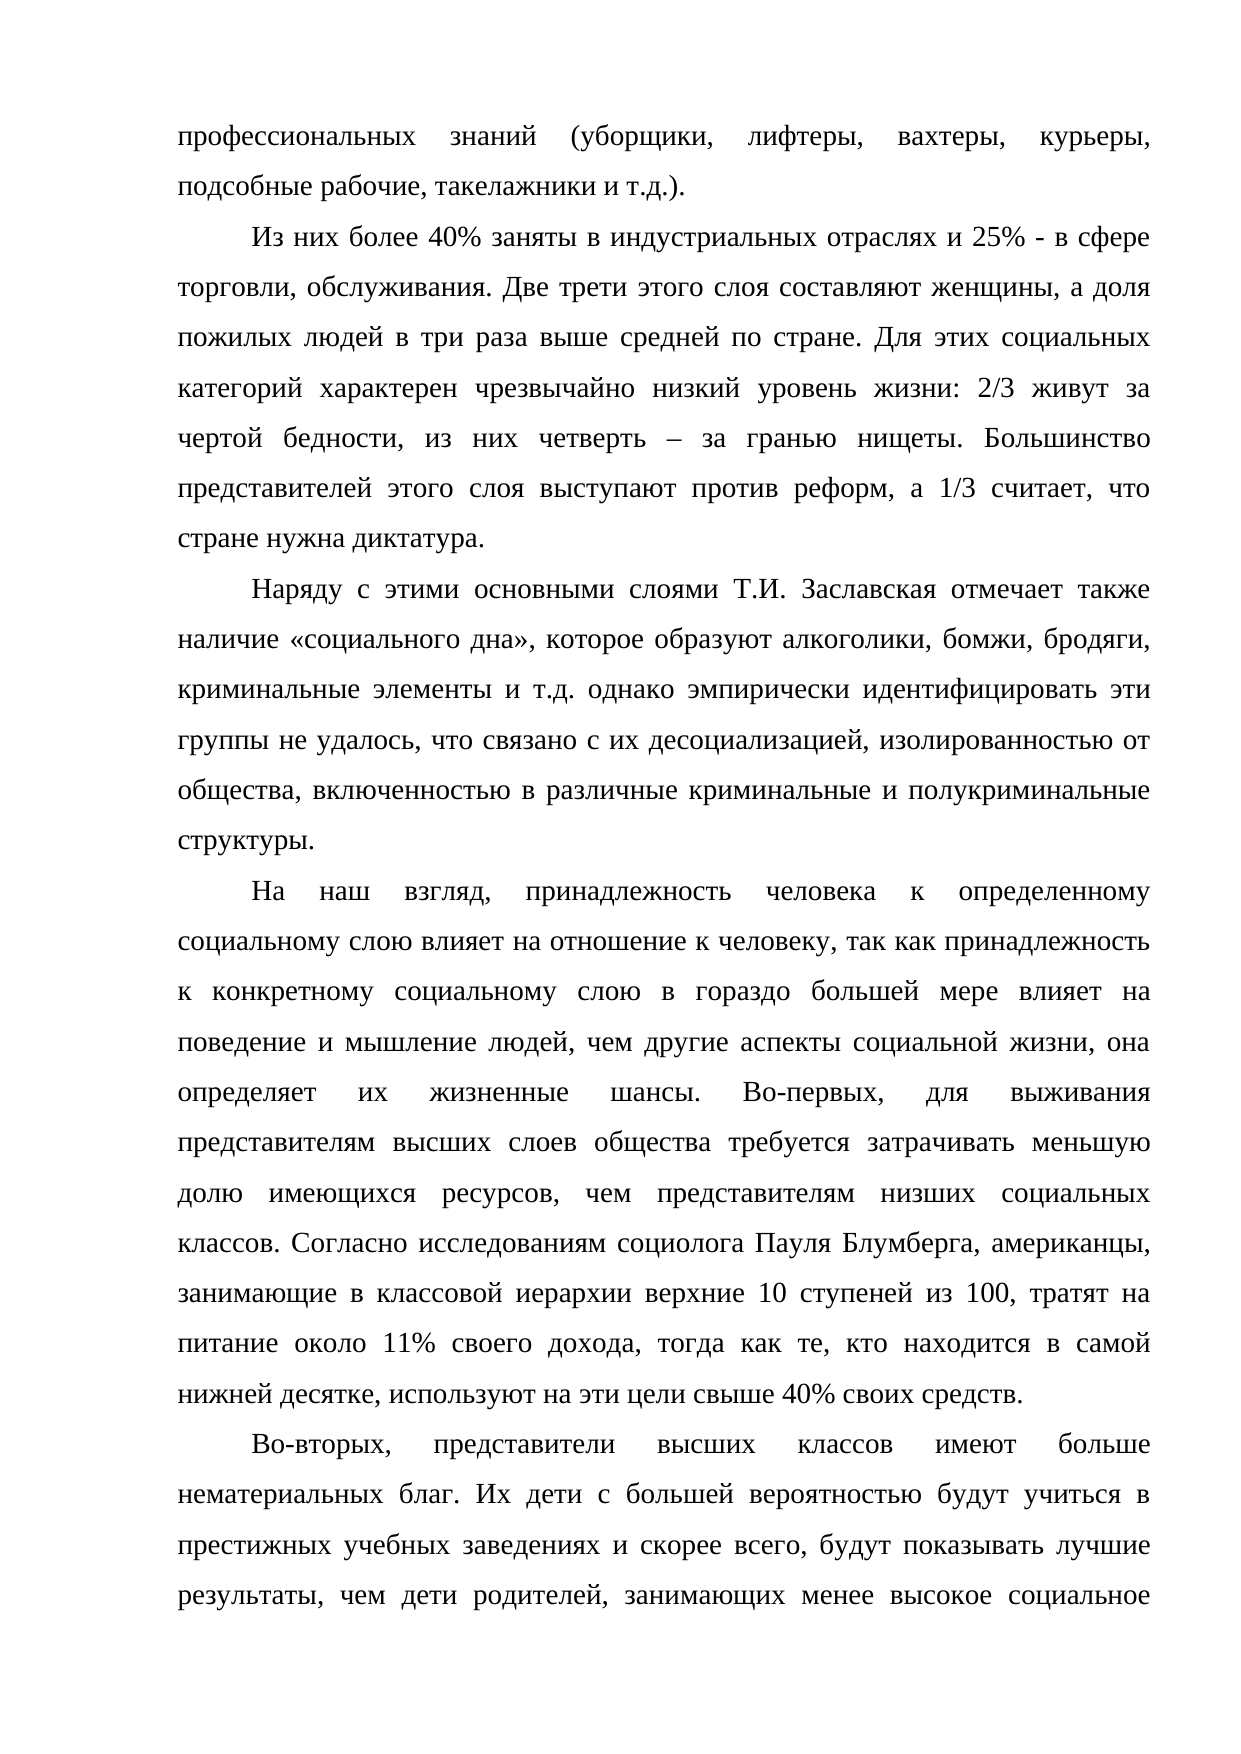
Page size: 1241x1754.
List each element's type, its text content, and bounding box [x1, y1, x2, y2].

text Наряду с этими основными слоями Т.И. Заславская отмечает также наличие «социального дна», которое образуют алкоголики, бомжи, бродяги, криминальные элементы и т.д. однако эмпирически идентифицировать эти группы не удалось, что связано с их десоциализацией, изолированностью от общества, включенностью в различные криминальные и полукриминальные структуры. [177, 571, 1152, 856]
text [177, 1426, 1152, 1611]
text Из них более 40% заняты в индустриальных отраслях и 25% - в сфере торговли, обслуживания. Две трети этого слоя составляют женщины, а доля пожилых людей в три раза выше средней по стране. Для этих социальных категорий характерен чрезвычайно низкий уровень жизни: 2/3 живут за чертой бедности, из них четверть – за гранью нищеты. Большинство представителей этого слоя выступают против реформ, а 1/3 считает, что стране нужна диктатура. [177, 219, 1152, 554]
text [177, 118, 1152, 202]
text На наш взгляд, принадлежность человека к определенному социальному слою влияет на отношение к человеку, так как принадлежность к конкретному социальному слою в гораздо большей мере влияет на поведение и мышление людей, чем другие аспекты социальной жизни, она определяет их жизненные шансы. Во-первых, для выживания представителям высших слоев общества требуется затрачивать меньшую долю имеющихся ресурсов, чем представителям низших социальных классов. Согласно исследованиям социолога Пауля Блумберга, американцы, занимающие в классовой иерархии верхние 10 ступеней из 100, тратят на питание около 11% своего дохода, тогда как те, кто находится в самой нижней десятке, используют на эти цели свыше 40% своих средств. [177, 873, 1152, 1409]
